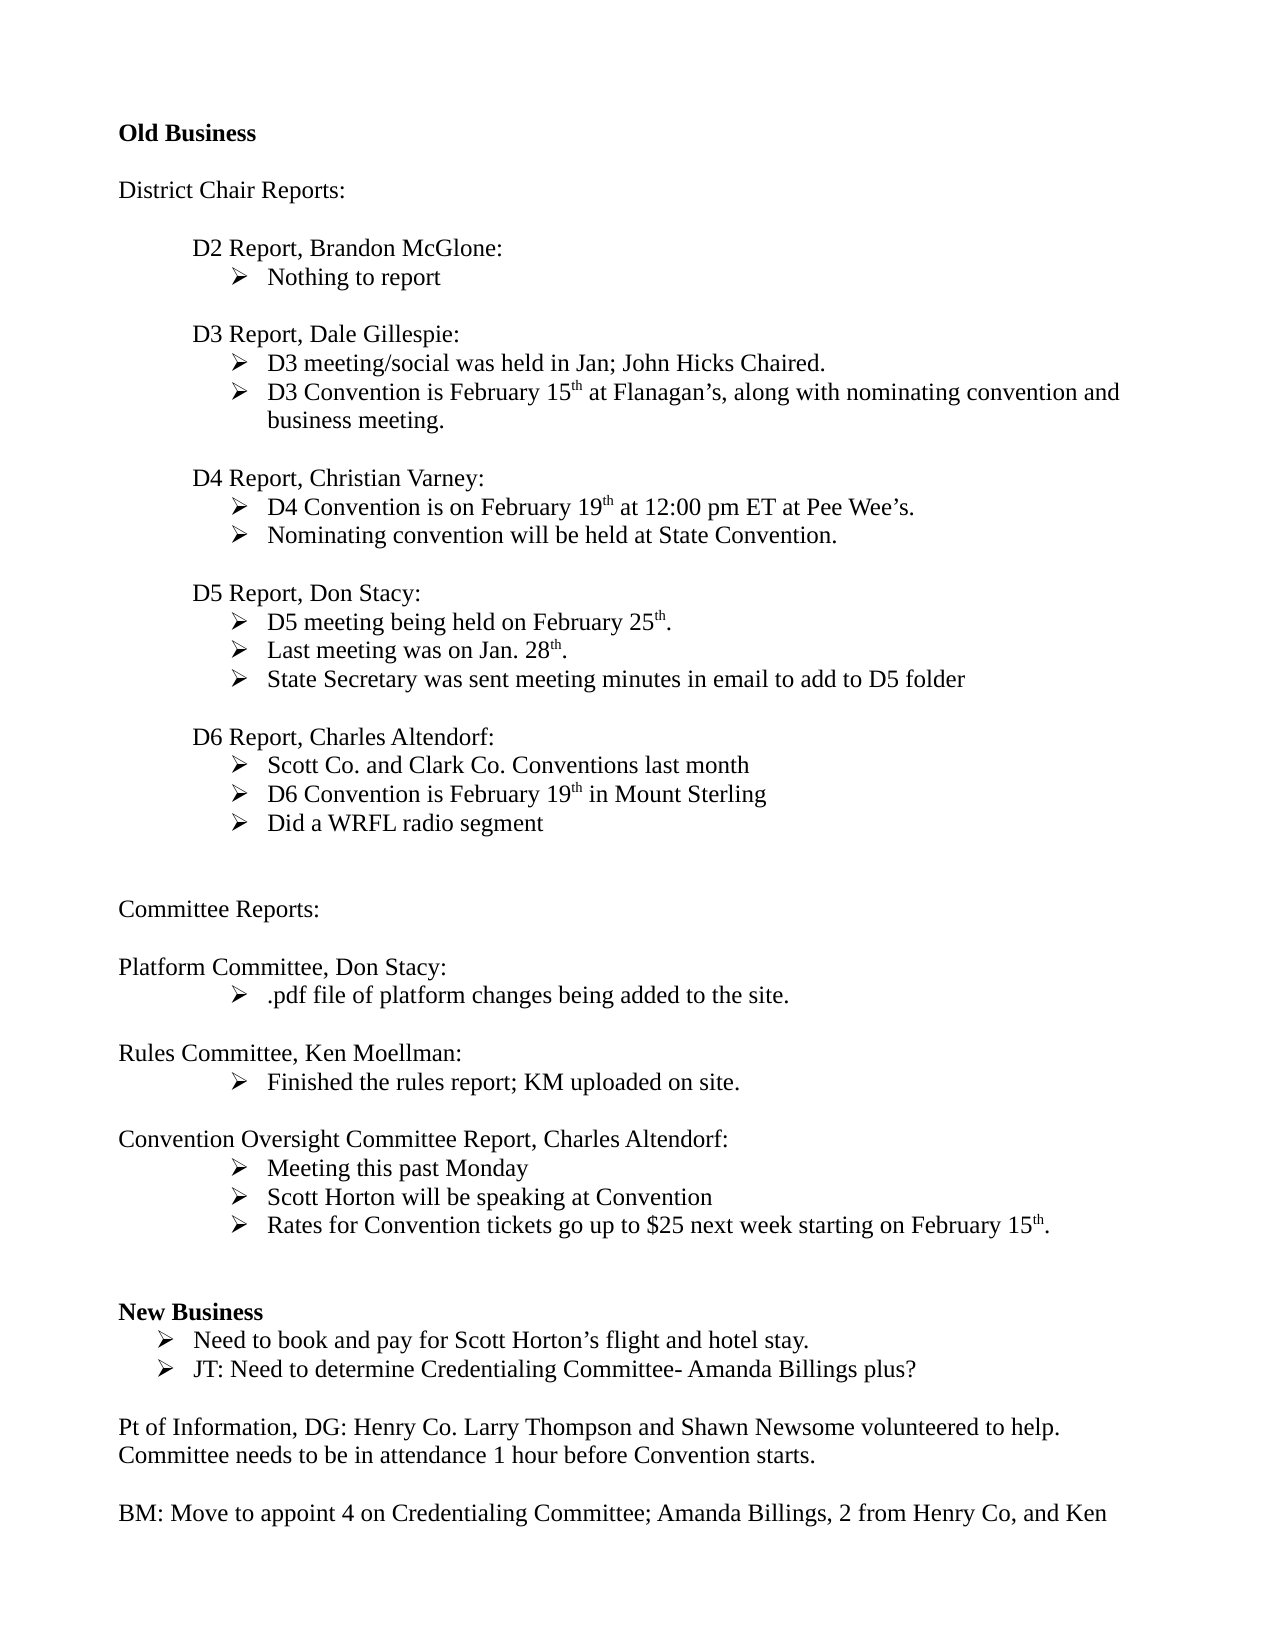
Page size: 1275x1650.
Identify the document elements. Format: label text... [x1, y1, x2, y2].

text Pt of Information, DG: Henry Co. Larry Thompson and Shawn Newsome volunteered to help. Committee needs to be in attendance 1 hour before Convention starts. [118, 1412, 1157, 1469]
list .pdf file of platform changes being added to the site. [229, 981, 1157, 1009]
text Platform Committee, Don Stacy: [118, 952, 1157, 981]
list Did a WRFL radio segment [229, 808, 1157, 837]
list D3 meeting/social was held in Jan; John Hicks Chaired. [229, 348, 1157, 377]
text Old Business [118, 118, 1157, 147]
text D6 Report, Charles Altendorf: [192, 722, 1157, 751]
list Scott Horton will be speaking at Convention [229, 1182, 1157, 1211]
text Convention Oversight Committee Report, Charles Altendorf: [118, 1124, 1157, 1153]
list D3 Convention is February 15th at Flanagan’s, along with nominating convention and business meeting. [229, 377, 1157, 434]
list Finished the rules report; KM uploaded on site. [229, 1067, 1157, 1096]
text D2 Report, Brandon McGlone: [118, 233, 1157, 262]
text New Business [118, 1297, 1157, 1326]
list D5 meeting being held on February 25th. [229, 607, 1157, 636]
text D5 Report, Don Stacy: [192, 578, 1157, 607]
text District Chair Reports: [118, 176, 1157, 204]
text Committee Reports: [118, 894, 1157, 923]
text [118, 1498, 1157, 1527]
list Meeting this past Monday [229, 1153, 1157, 1182]
list D4 Convention is on February 19th at 12:00 pm ET at Pee Wee’s. [229, 492, 1157, 521]
list Need to book and pay for Scott Horton’s flight and hotel stay. [156, 1326, 1157, 1354]
text Rules Committee, Ken Moellman: [118, 1038, 1157, 1067]
list JT: Need to determine Credentialing Committee- Amanda Billings plus? [156, 1354, 1157, 1383]
list State Secretary was sent meeting minutes in email to add to D5 folder [229, 664, 1157, 693]
list Nothing to report [229, 262, 1157, 291]
list Last meeting was on Jan. 28th. [229, 636, 1157, 664]
text D4 Report, Christian Varney: [192, 463, 1157, 492]
list D6 Convention is February 19th in Mount Sterling [229, 779, 1157, 808]
list Nominating convention will be held at State Convention. [229, 521, 1157, 549]
text D3 Report, Dale Gillespie: [192, 319, 1157, 348]
list Scott Co. and Clark Co. Conventions last month [229, 751, 1157, 779]
list Rates for Convention tickets go up to $25 next week starting on February 15th. [229, 1211, 1157, 1239]
